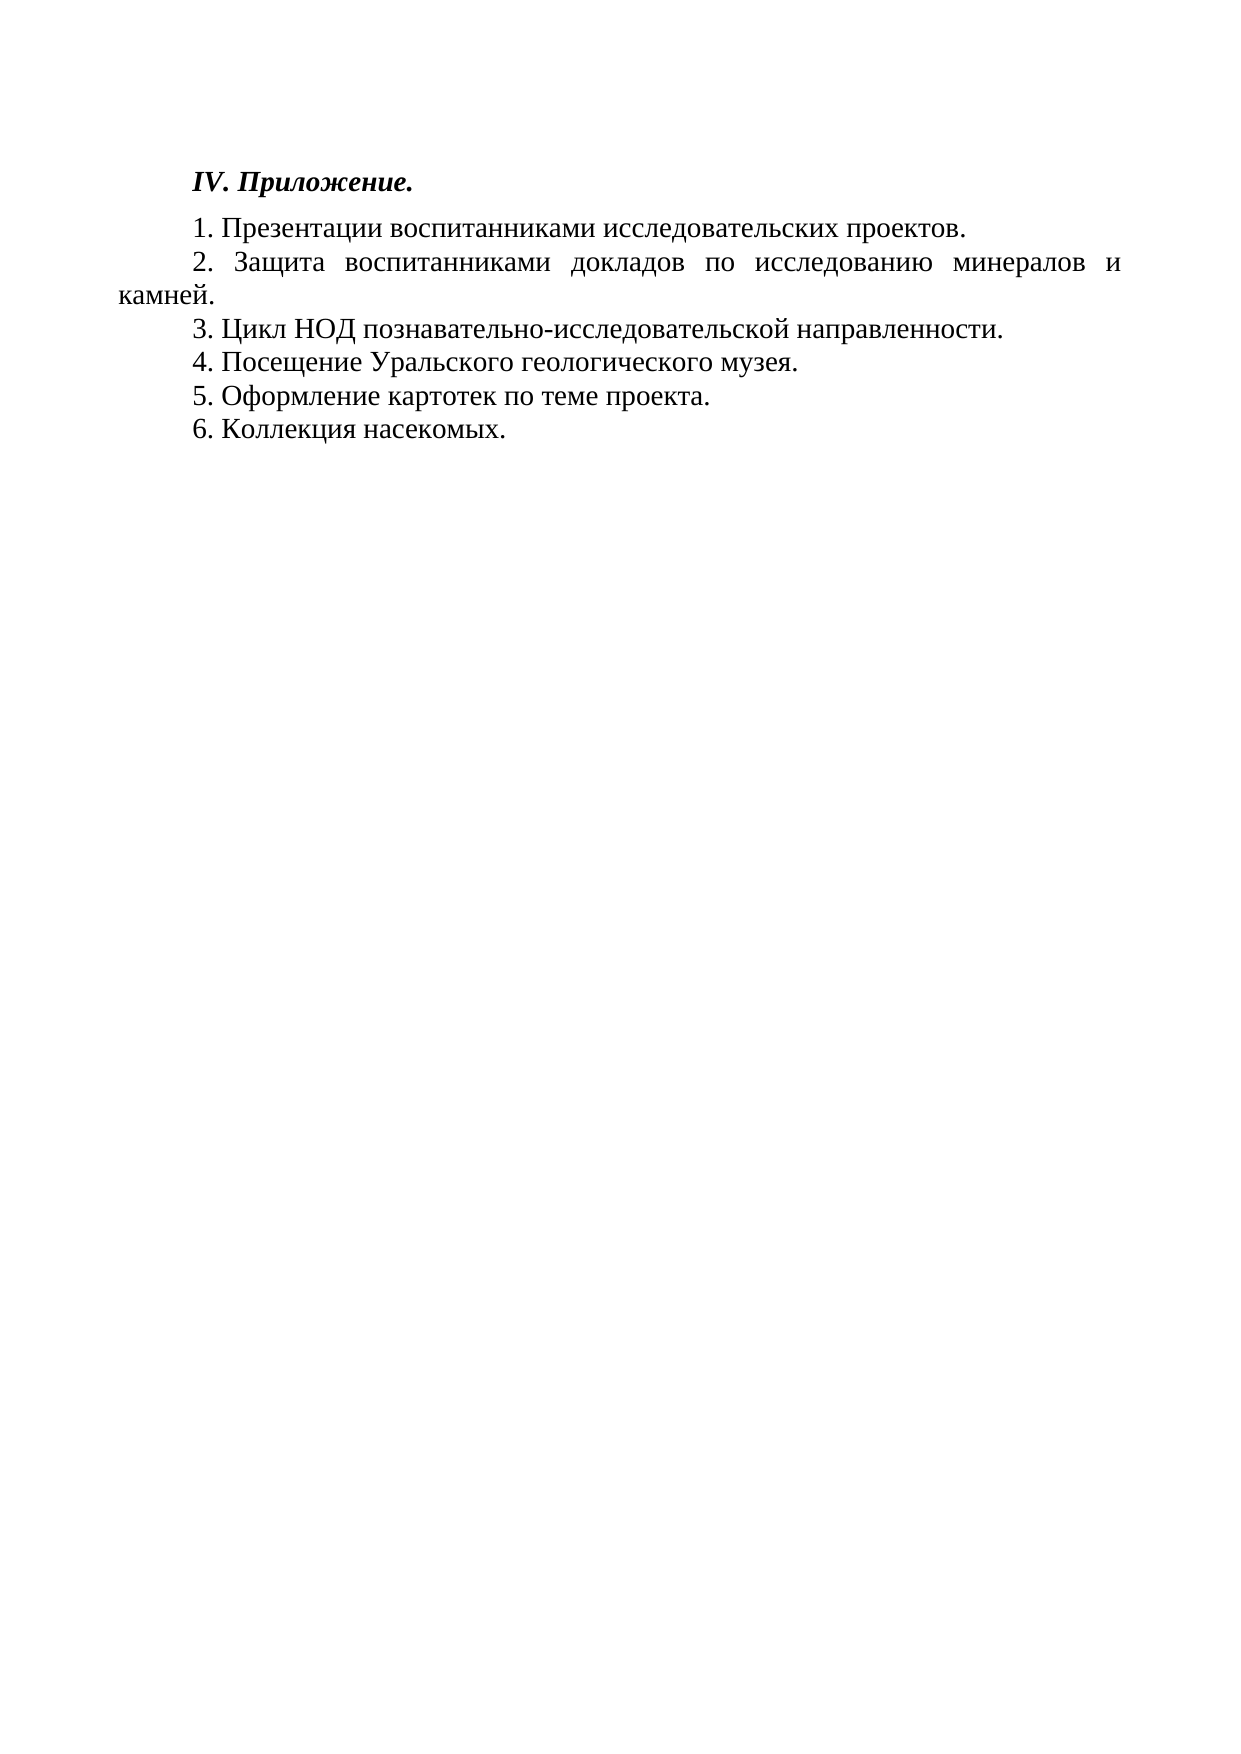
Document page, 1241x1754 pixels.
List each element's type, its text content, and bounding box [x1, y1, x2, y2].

text 2. Защита воспитанниками докладов по исследованию минералов и камней. [118, 244, 1122, 311]
text 5. Оформление картотек по теме проекта. [118, 378, 1122, 411]
text 4. Посещение Уральского геологического музея. [118, 344, 1122, 378]
text IV. Приложение. [118, 164, 1122, 198]
text 3. Цикл НОД познавательно-исследовательской направленности. [118, 311, 1122, 344]
text 1. Презентации воспитанниками исследовательских проектов. [118, 210, 1122, 244]
text 6. Коллекция насекомых. [118, 411, 1122, 445]
